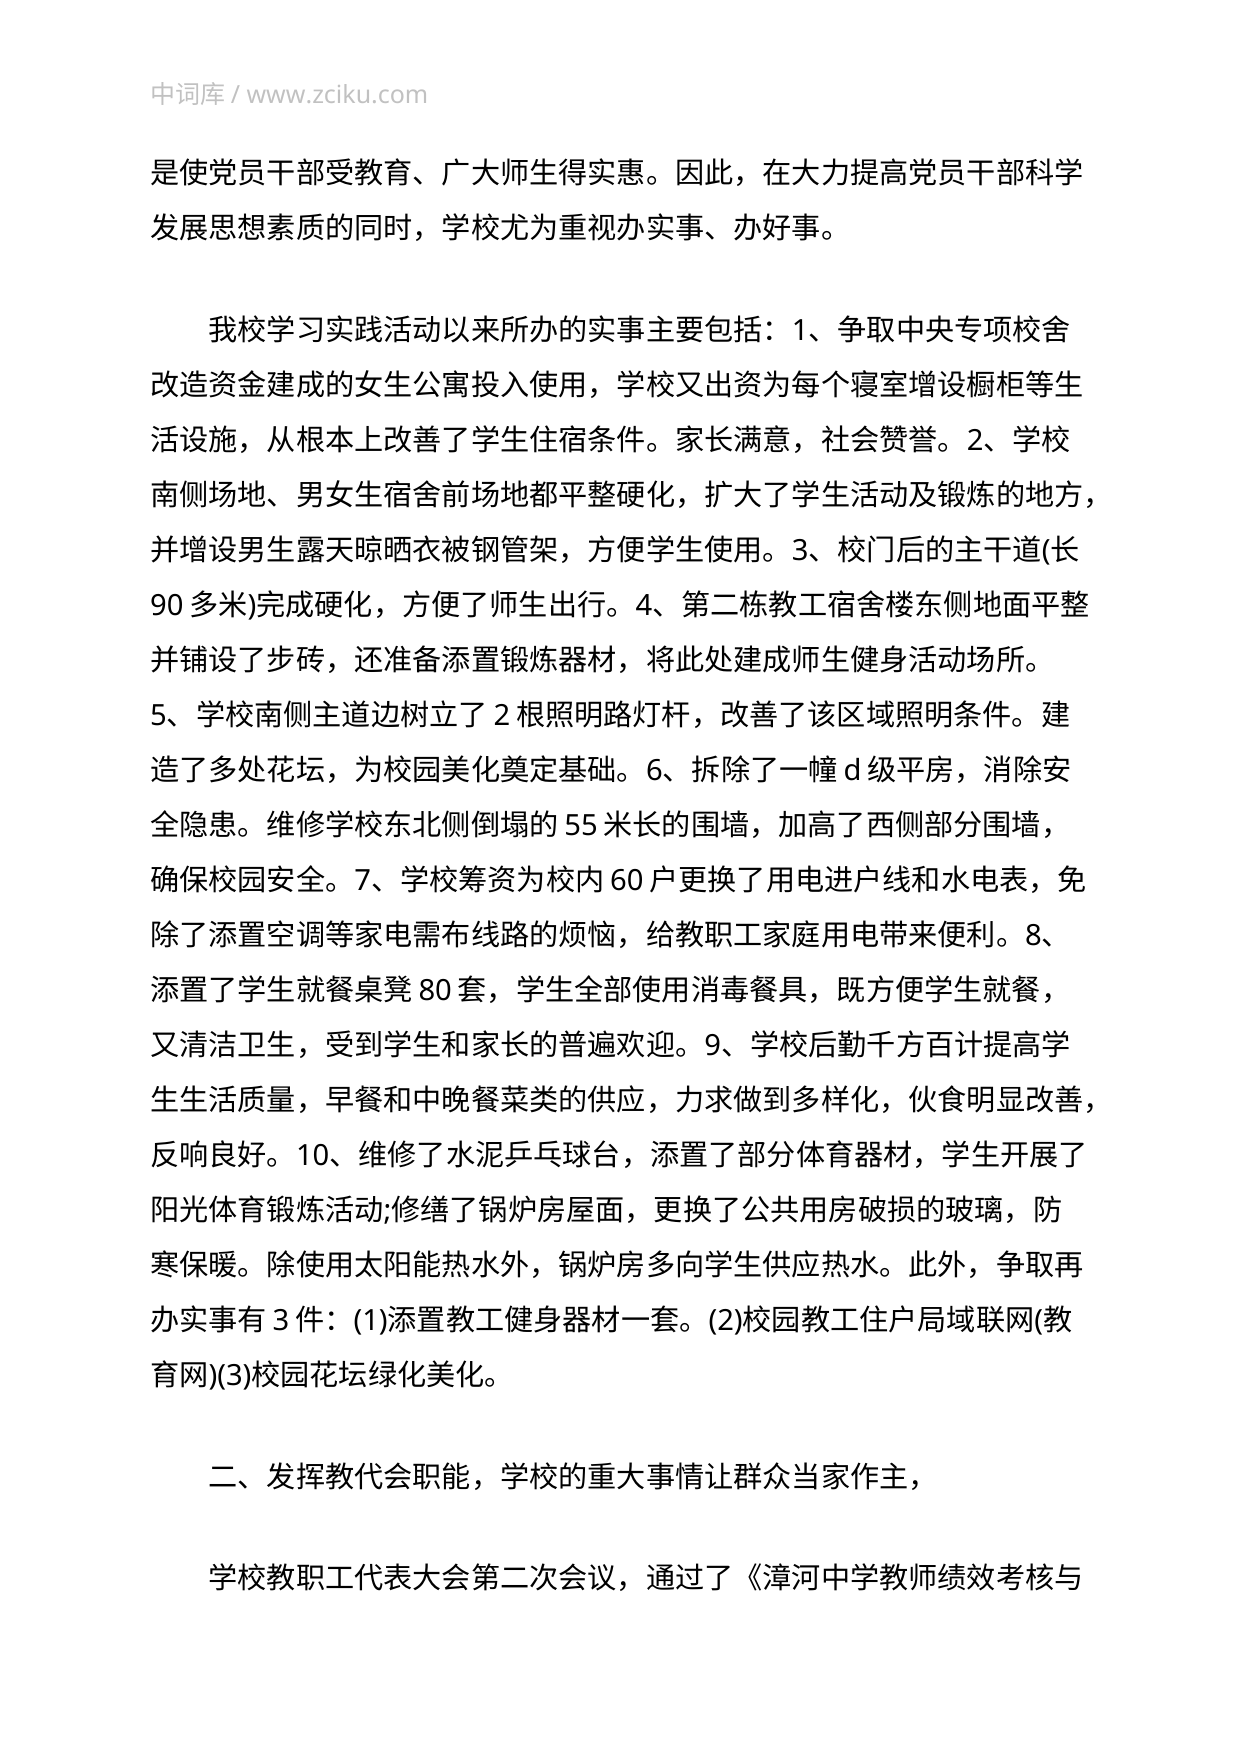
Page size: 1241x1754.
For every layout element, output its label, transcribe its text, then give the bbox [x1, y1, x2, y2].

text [150, 150, 1090, 247]
text 我校学习实践活动以来所办的实事主要包括：1、争取中央专项校舍改造资金建成的女生公寓投入使用，学校又出资为每个寝室增设橱柜等生活设施，从根本上改善了学生住宿条件。家长满意，社会赞誉。2、学校南侧场地、男女生宿舍前场地都平整硬化，扩大了学生活动及锻炼的地方，并增设男生露天晾晒衣被钢管架，方便学生使用。3、校门后的主干道(长90多米)完成硬化，方便了师生出行。4、第二栋教工宿舍楼东侧地面平整并铺设了步砖，还准备添置锻炼器材，将此处建成师生健身活动场所。5、学校南侧主道边树立了2根照明路灯杆，改善了该区域照明条件。建造了多处花坛，为校园美化奠定基础。6、拆除了一幢d级平房，消除安全隐患。维修学校东北侧倒塌的55米长的围墙，加高了西侧部分围墙，确保校园安全。7、学校筹资为校内60户更换了用电进户线和水电表，免除了添置空调等家电需布线路的烦恼，给教职工家庭用电带来便利。8、添置了学生就餐桌凳80套，学生全部使用消毒餐具，既方便学生就餐，又清洁卫生，受到学生和家长的普遍欢迎。9、学校后勤千方百计提高学生生活质量，早餐和中晚餐菜类的供应，力求做到多样化，伙食明显改善，反响良好。10、维修了水泥乒乓球台，添置了部分体育器材，学生开展了阳光体育锻炼活动;修缮了锅炉房屋面，更换了公共用房破损的玻璃，防寒保暖。除使用太阳能热水外，锅炉房多向学生供应热水。此外，争取再办实事有3件：(1)添置教工健身器材一套。(2)校园教工住户局域联网(教育网)(3)校园花坛绿化美化。 [150, 307, 1090, 1393]
text 二、发挥教代会职能，学校的重大事情让群众当家作主， [150, 1453, 1090, 1495]
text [150, 1555, 1090, 1597]
